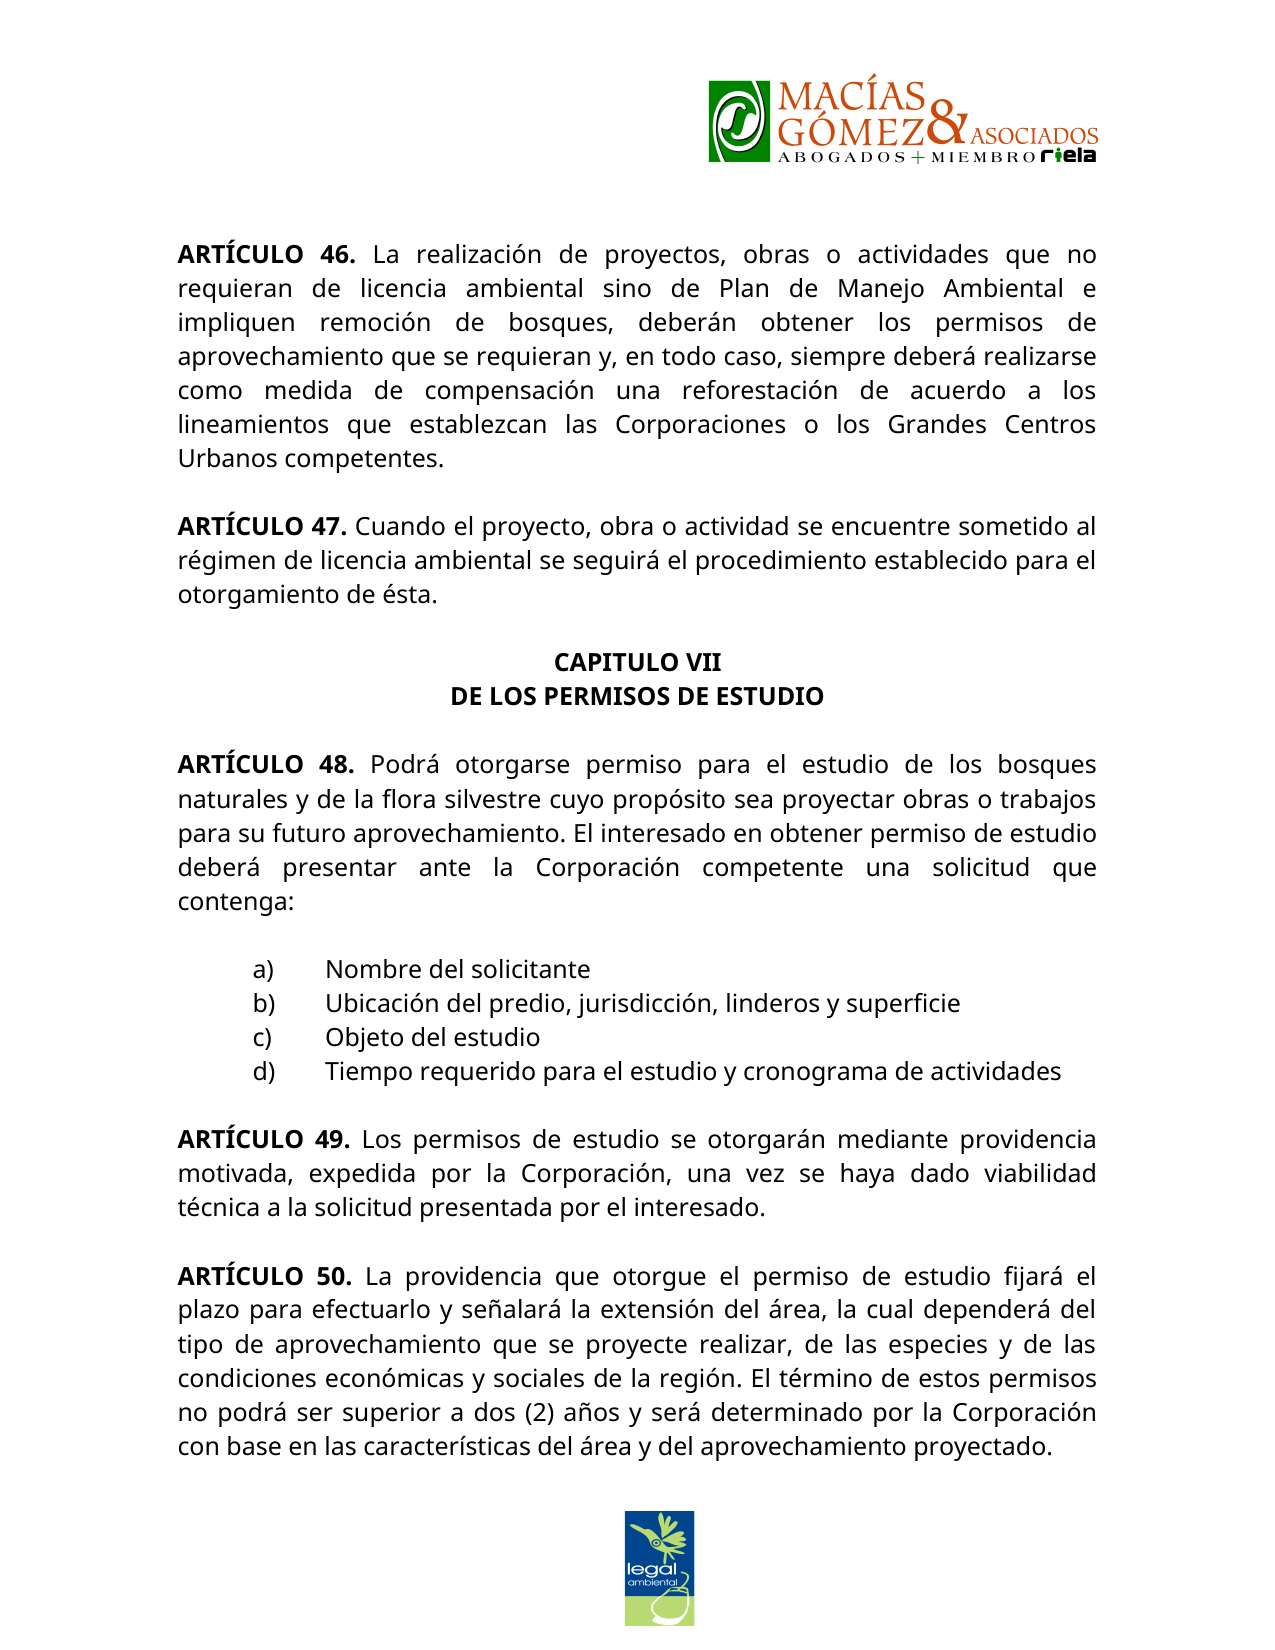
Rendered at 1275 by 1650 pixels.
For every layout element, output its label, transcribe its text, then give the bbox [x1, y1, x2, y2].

list Objeto del estudio [252, 1020, 1098, 1054]
text DE LOS PERMISOS DE ESTUDIO [177, 679, 1098, 713]
list Ubicación del predio, jurisdicción, linderos y superficie [252, 986, 1098, 1020]
text ARTÍCULO 47. Cuando el proyecto, obra o actividad se encuentre sometido al régimen de licencia ambiental se seguirá el procedimiento establecido para el otorgamiento de ésta. [177, 509, 1098, 611]
text ARTÍCULO 50. La providencia que otorgue el permiso de estudio fijará el plazo para efectuarlo y señalará la extensión del área, la cual dependerá del tipo de aprovechamiento que se proyecte realizar, de las especies y de las condiciones económicas y sociales de la región. El término de estos permisos no podrá ser superior a dos (2) años y será determinado por la Corporación con base en las características del área y del aprovechamiento proyectado. [177, 1258, 1098, 1462]
text CAPITULO VII [177, 645, 1098, 679]
list Nombre del solicitante [252, 952, 1098, 986]
text ARTÍCULO 49. Los permisos de estudio se otorgarán mediante providencia motivada, expedida por la Corporación, una vez se haya dado viabilidad técnica a la solicitud presentada por el interesado. [177, 1122, 1098, 1224]
text ARTÍCULO 46. La realización de proyectos, obras o actividades que no requieran de licencia ambiental sino de Plan de Manejo Ambiental e impliquen remoción de bosques, deberán obtener los permisos de aprovechamiento que se requieran y, en todo caso, siempre deberá realizarse como medida de compensación una reforestación de acuerdo a los lineamientos que establezcan las Corporaciones o los Grandes Centros Urbanos competentes. [177, 236, 1098, 475]
list Tiempo requerido para el estudio y cronograma de actividades [252, 1054, 1098, 1088]
text ARTÍCULO 48. Podrá otorgarse permiso para el estudio de los bosques naturales y de la flora silvestre cuyo propósito sea proyectar obras o trabajos para su futuro aprovechamiento. El interesado en obtener permiso de estudio deberá presentar ante la Corporación competente una solicitud que contenga: [177, 747, 1098, 917]
picture [624, 1511, 695, 1626]
picture [708, 73, 1098, 164]
